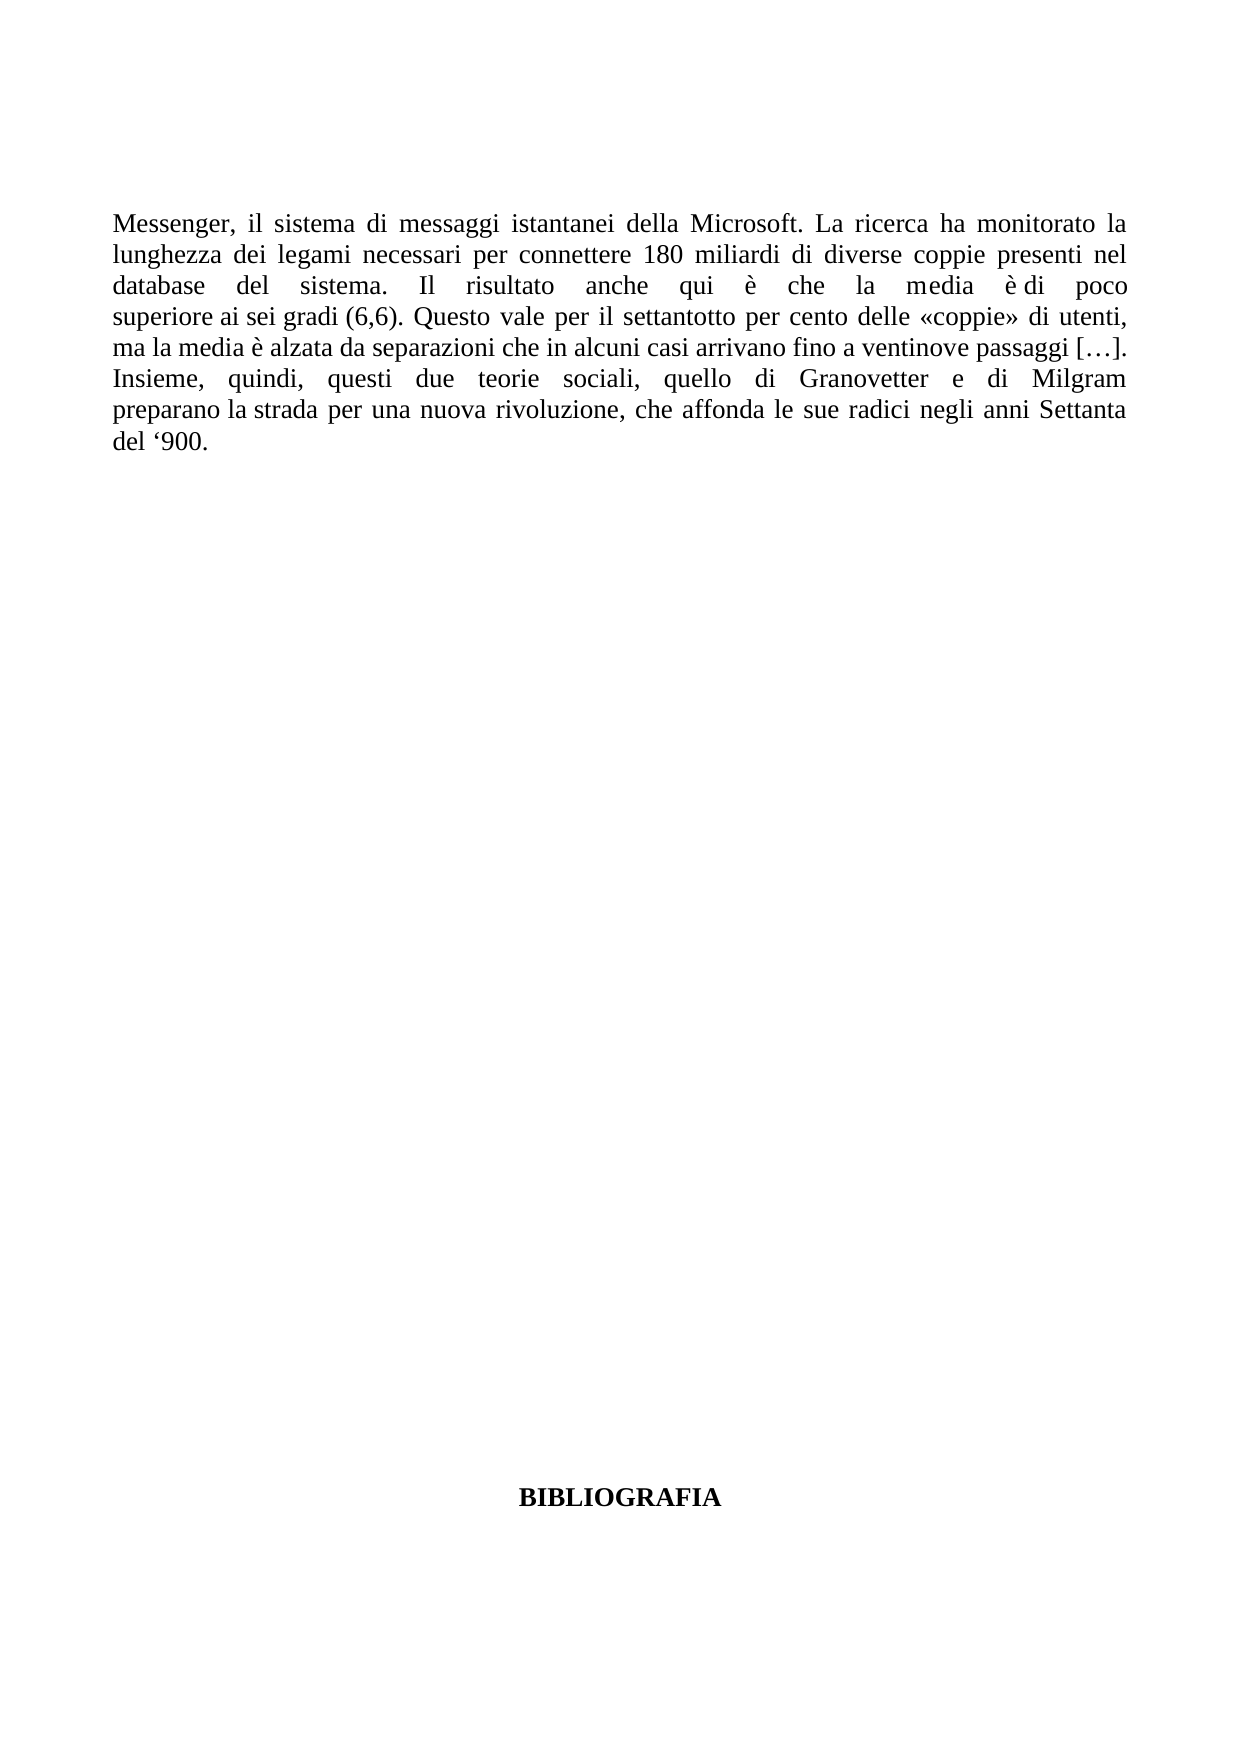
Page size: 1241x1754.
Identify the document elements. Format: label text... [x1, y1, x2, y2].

text BIBLIOGRAFIA [112, 1481, 1128, 1512]
text Insieme, quindi, questi due teorie sociali, quello di Granovetter e di Milgram preparano la strada per una nuova rivoluzione, che affonda le sue radici negli anni Settanta del ‘900. [112, 362, 1128, 456]
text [112, 207, 1128, 362]
